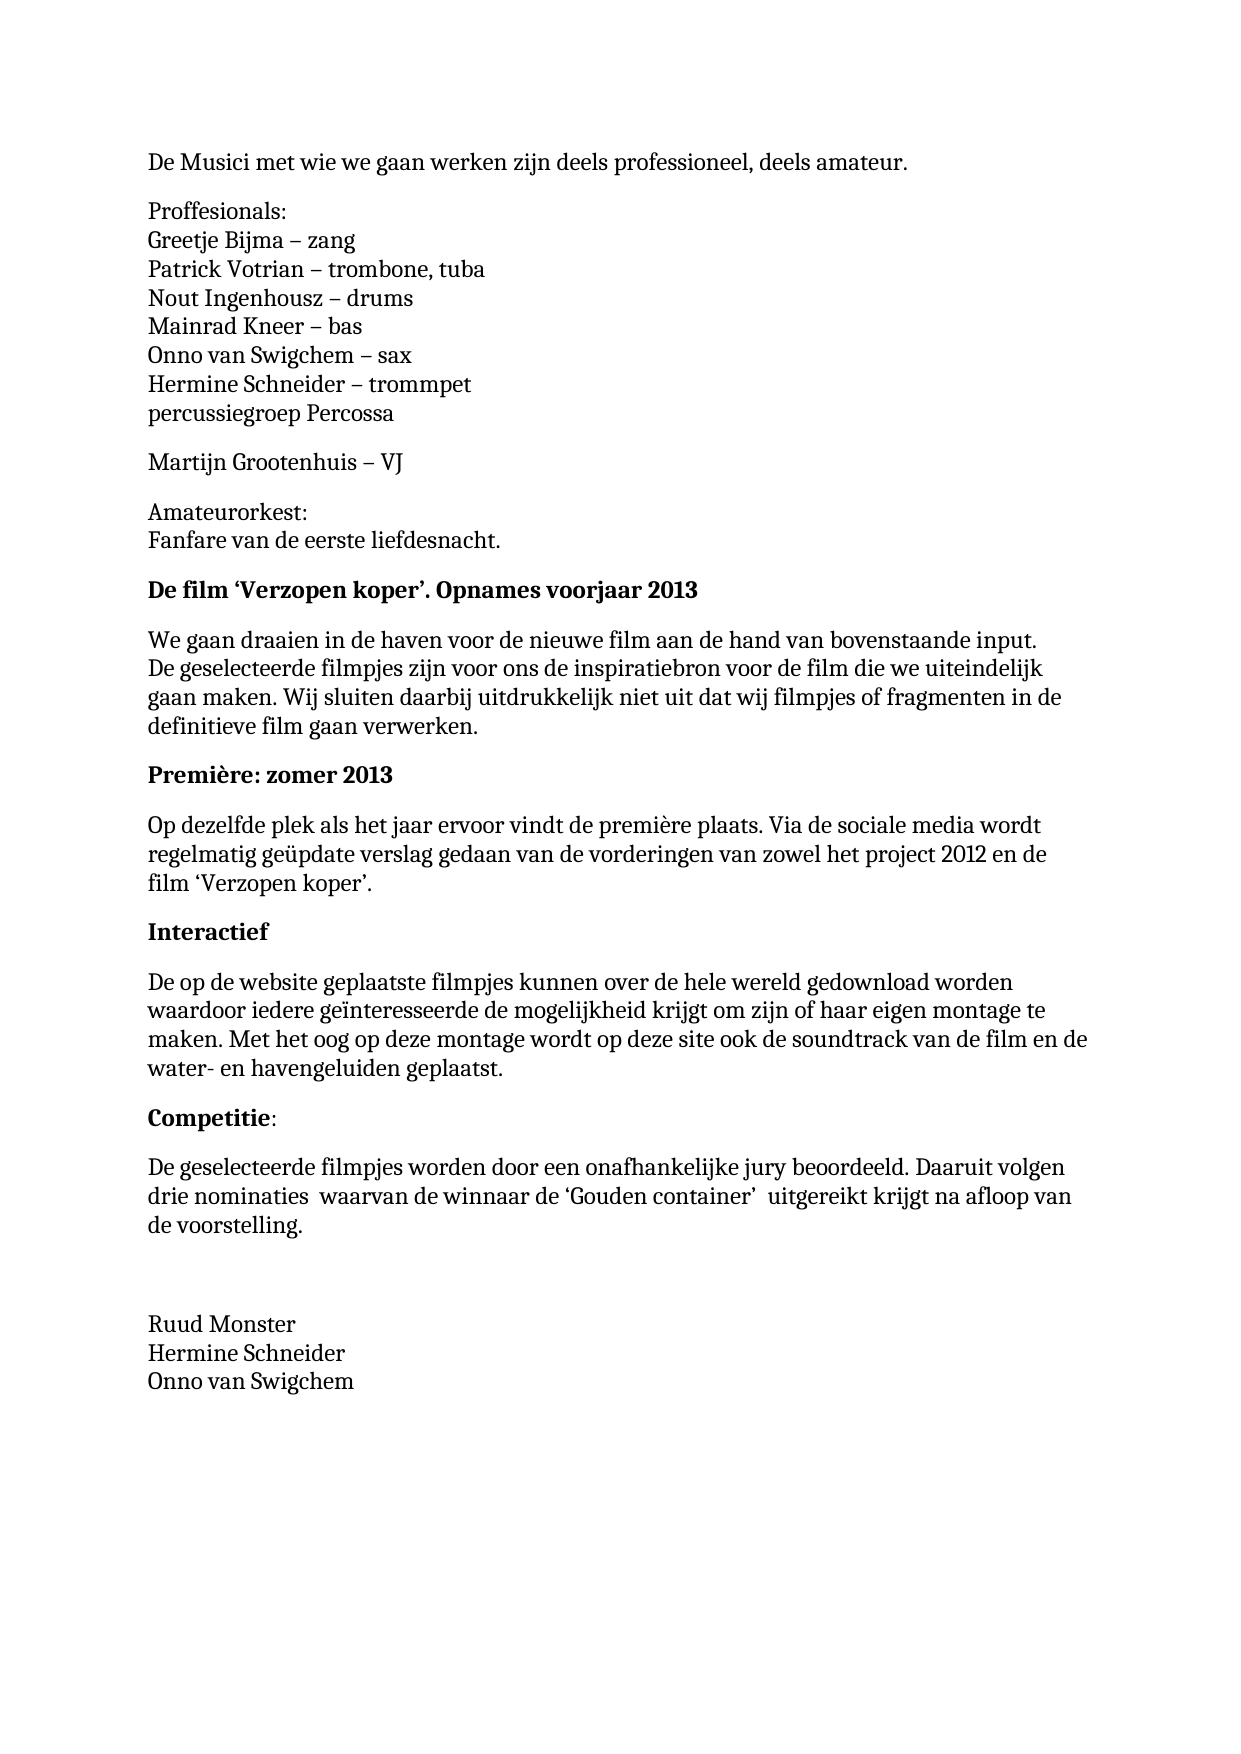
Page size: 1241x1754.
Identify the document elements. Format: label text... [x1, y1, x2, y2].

text Competitie: [148, 1103, 1093, 1132]
text De geselecteerde filmpjes worden door een onafhankelijke jury beoordeeld. Daaruit volgen drie nominaties waarvan de winnaar de ‘Gouden container’ uitgereikt krijgt na afloop van de voorstelling. [148, 1153, 1093, 1239]
text Première: zomer 2013 [148, 761, 1093, 790]
text De Musici met wie we gaan werken zijn deels professioneel, deels amateur. [148, 148, 1093, 176]
text Martijn Grootenhuis – VJ [148, 448, 1093, 477]
text De film ‘Verzopen koper’. Opnames voorjaar 2013 [148, 576, 1093, 605]
text Op dezelfde plek als het jaar ervoor vindt de première plaats. Via de sociale media wordt regelmatig geüpdate verslag gedaan van de vorderingen van zowel het project 2012 en de film ‘Verzopen koper’. [148, 811, 1093, 897]
text Interactief [148, 918, 1093, 947]
text Ruud Monster Hermine Schneider Onno van Swigchem [148, 1310, 1093, 1396]
text Proffesionals: Greetje Bijma – zang Patrick Votrian – trombone, tuba Nout Ingenhousz – drums Mainrad Kneer – bas Onno van Swigchem – sax Hermine Schneider – trommpet percussiegroep Percossa [148, 197, 1093, 427]
text Amateurorkest: Fanfare van de eerste liefdesnacht. [148, 498, 1093, 555]
text We gaan draaien in de haven voor de nieuwe film aan de hand van bovenstaande input. De geselecteerde filmpjes zijn voor ons de inspiratiebron voor de film die we uiteindelijk gaan maken. Wij sluiten daarbij uitdrukkelijk niet uit dat wij filmpjes of fragmenten in de definitieve film gaan verwerken. [148, 626, 1093, 741]
text De op de website geplaatste filmpjes kunnen over de hele wereld gedownload worden waardoor iedere geïnteresseerde de mogelijkheid krijgt om zijn of haar eigen montage te maken. Met het oog op deze montage wordt op deze site ook de soundtrack van de film en de water- en havengeluiden geplaatst. [148, 968, 1093, 1083]
